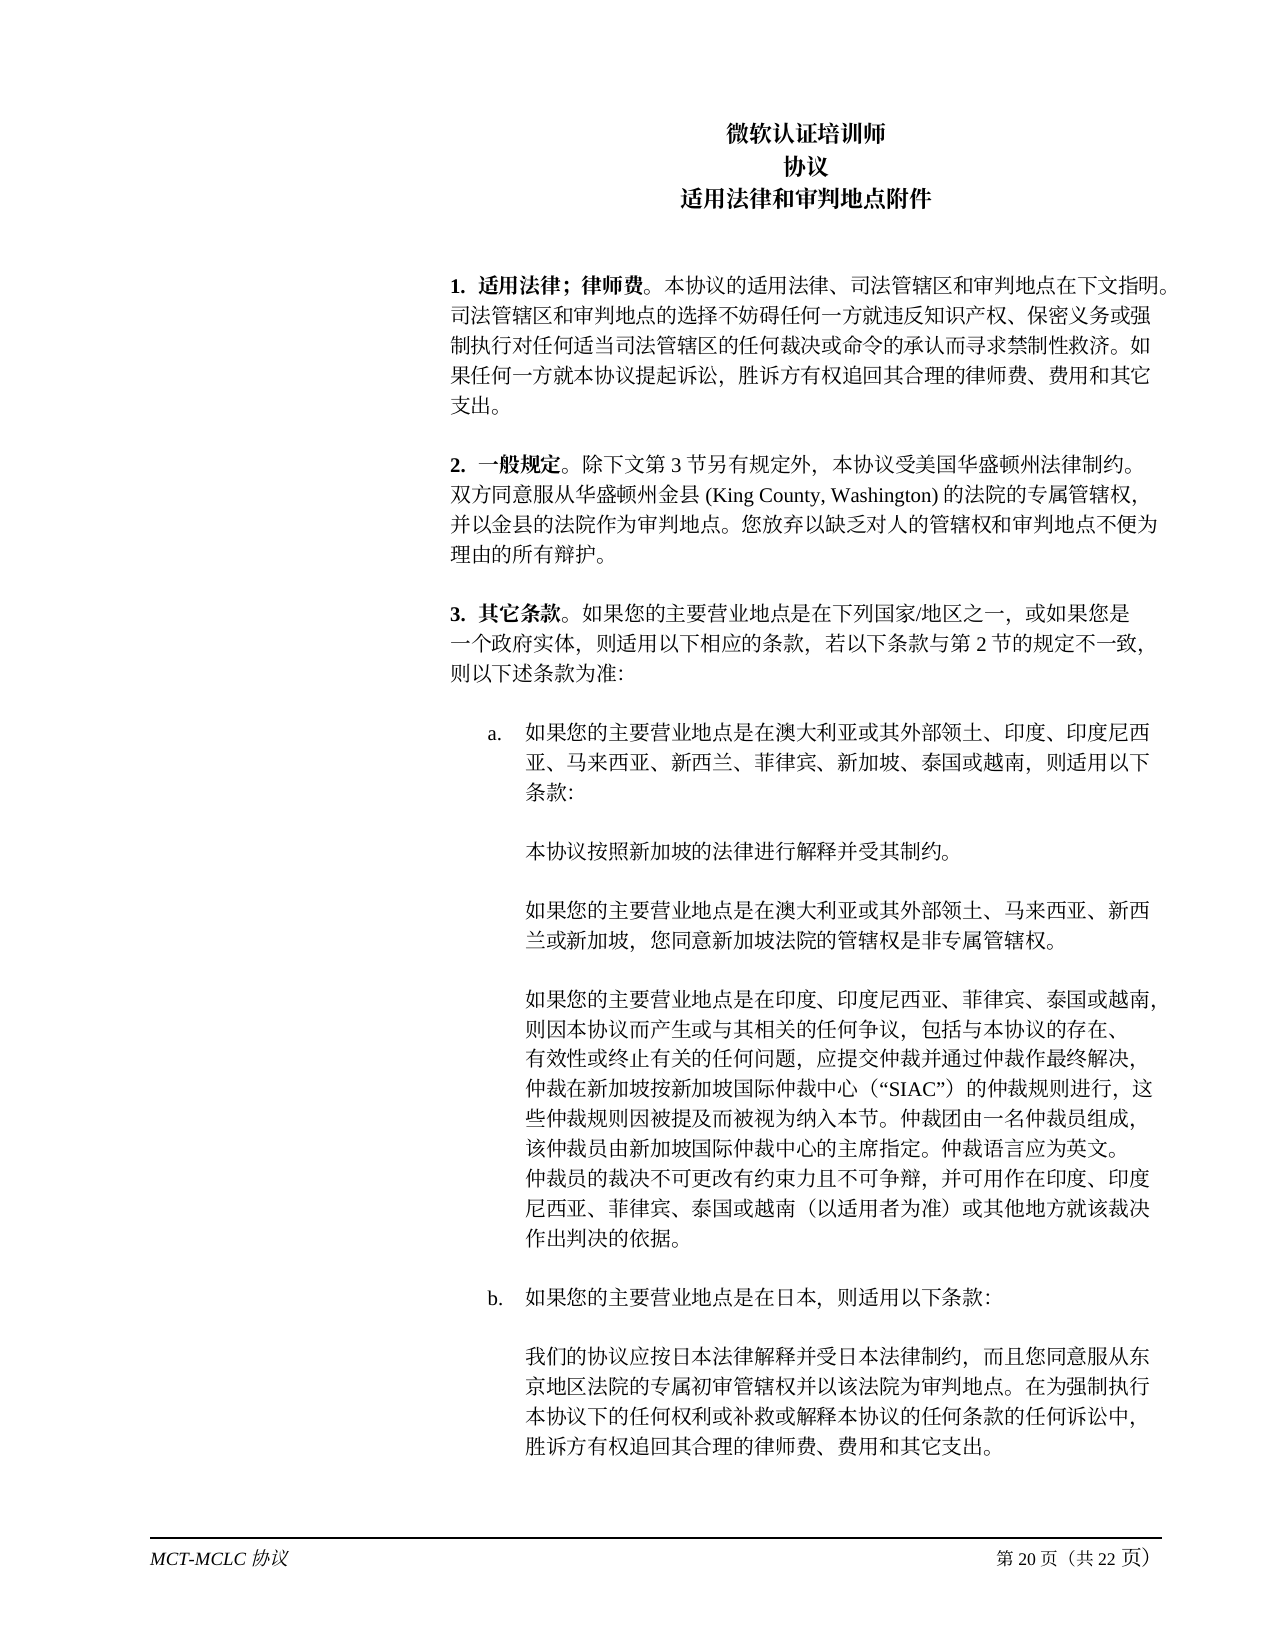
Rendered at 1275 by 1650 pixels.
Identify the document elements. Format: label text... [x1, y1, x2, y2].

text 如果您的主要营业地点是在印度、印度尼西亚、菲律宾、泰国或越南，则因本协议而产生或与其相关的任何争议，包括与本协议的存在、 有效性或终止有关的任何问题，应提交仲裁并通过仲裁作最终解决，仲裁在新加坡按新加坡国际仲裁中心（“SIAC”）的仲裁规则进行，这些仲裁规则因被提及而被视为纳入本节。仲裁团由一名仲裁员组成，该仲裁员由新加坡国际仲裁中心的主席指定。仲裁语言应为英文。 仲裁员的裁决不可更改有约束力且不可争辩，并可用作在印度、印度尼西亚、菲律宾、泰国或越南（以适用者为准）或其他地方就该裁决作出判决的依据。 [525, 983, 1162, 1252]
text 本协议按照新加坡的法律进行解释并受其制约。 [525, 835, 1162, 865]
text 2. 一般规定。除下文第 3 节另有规定外，本协议受美国华盛顿州法律制约。 双方同意服从华盛顿州金县 (King County, Washington) 的法院的专属管辖权，并以金县的法院作为审判地点。您放弃以缺乏对人的管辖权和审判地点不便为理由的所有辩护。 [450, 449, 1162, 568]
text 适用法律和审判地点附件 [450, 182, 1162, 214]
text b. 如果您的主要营业地点是在日本，则适用以下条款： [487, 1281, 1162, 1311]
text 微软认证培训师 [450, 116, 1162, 149]
text 协议 [450, 149, 1162, 182]
text 3. 其它条款。如果您的主要营业地点是在下列国家/地区之一，或如果您是 一个政府实体，则适用以下相应的条款，若以下条款与第 2 节的规定不一致，则以下述条款为准： [450, 597, 1162, 687]
text 如果您的主要营业地点是在澳大利亚或其外部领土、马来西亚、新西兰或新加坡，您同意新加坡法院的管辖权是非专属管辖权。 [487, 894, 1162, 954]
text 我们的协议应按日本法律解释并受日本法律制约，而且您同意服从东京地区法院的专属初审管辖权并以该法院为审判地点。在为强制执行本协议下的任何权利或补救或解释本协议的任何条款的任何诉讼中，胜诉方有权追回其合理的律师费、费用和其它支出。 [525, 1340, 1162, 1460]
text a. 如果您的主要营业地点是在澳大利亚或其外部领土、印度、印度尼西亚、马来西亚、新西兰、菲律宾、新加坡、泰国或越南，则适用以下条款： [487, 716, 1162, 806]
text 1. 适用法律；律师费。本协议的适用法律、司法管辖区和审判地点在下文指明。司法管辖区和审判地点的选择不妨碍任何一方就违反知识产权、保密义务或强制执行对任何适当司法管辖区的任何裁决或命令的承认而寻求禁制性救济。如果任何一方就本协议提起诉讼，胜诉方有权追回其合理的律师费、费用和其它支出。 [450, 270, 1162, 419]
